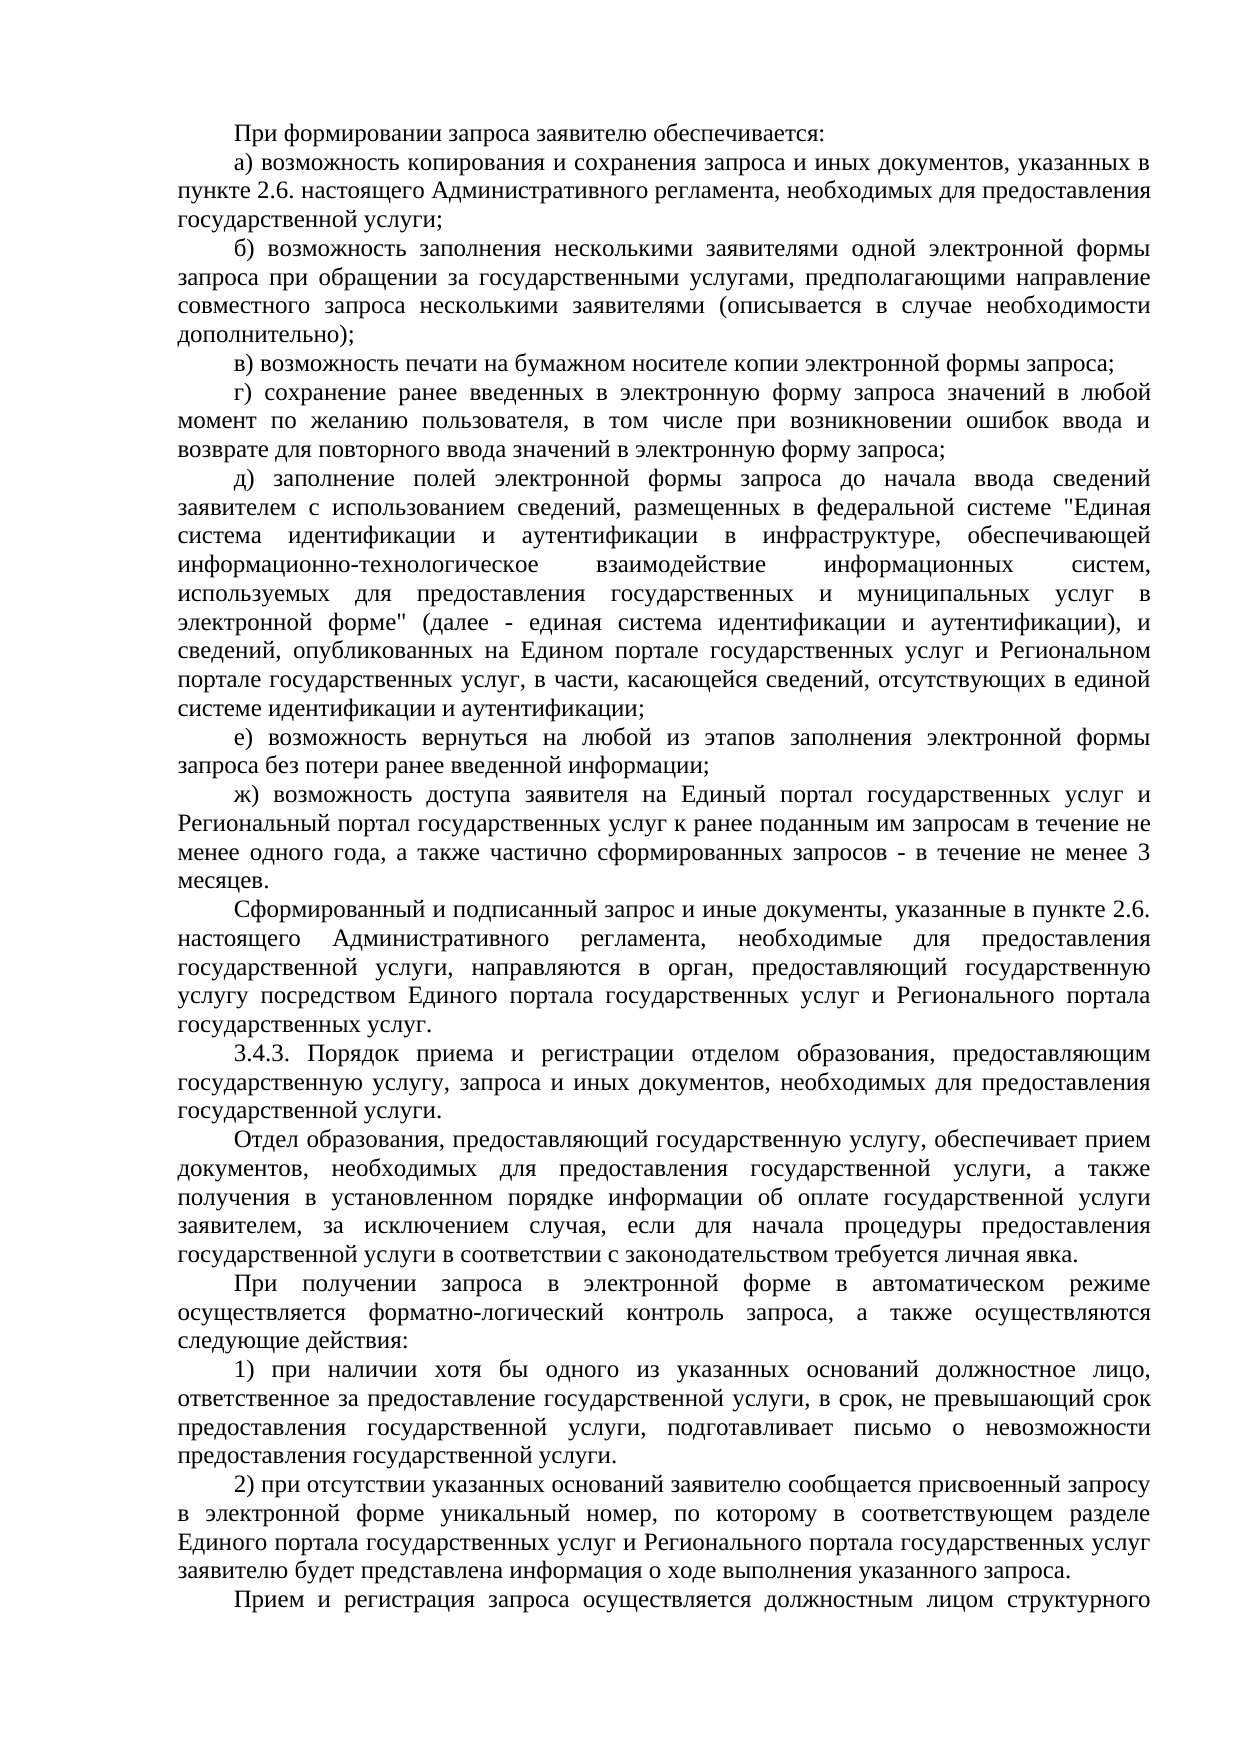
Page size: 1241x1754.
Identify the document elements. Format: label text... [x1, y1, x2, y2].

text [177, 1584, 1152, 1613]
text При получении запроса в электронной форме в автоматическом режиме осуществляется форматно-логический контроль запроса, а также осуществляются следующие действия: [177, 1268, 1152, 1354]
text б) возможность заполнения несколькими заявителями одной электронной формы запроса при обращении за государственными услугами, предполагающими направление совместного запроса несколькими заявителями (описывается в случае необходимости дополнительно); [177, 233, 1152, 348]
text 2) при отсутствии указанных оснований заявителю сообщается присвоенный запросу в электронной форме уникальный номер, по которому в соответствующем разделе Единого портала государственных услуг и Регионального портала государственных услуг заявителю будет представлена информация о ходе выполнения указанного запроса. [177, 1469, 1152, 1584]
text в) возможность печати на бумажном носителе копии электронной формы запроса; [177, 348, 1152, 377]
text е) возможность вернуться на любой из этапов заполнения электронной формы запроса без потери ранее введенной информации; [177, 722, 1152, 779]
text г) сохранение ранее введенных в электронную форму запроса значений в любой момент по желанию пользователя, в том числе при возникновении ошибок ввода и возврате для повторного ввода значений в электронную форму запроса; [177, 377, 1152, 463]
text При формировании запроса заявителю обеспечивается: [177, 118, 1152, 147]
text 1) при наличии хотя бы одного из указанных оснований должностное лицо, ответственное за предоставление государственной услуги, в срок, не превышающий срок предоставления государственной услуги, подготавливает письмо о невозможности предоставления государственной услуги. [177, 1354, 1152, 1469]
text Отдел образования, предоставляющий государственную услугу, обеспечивает прием документов, необходимых для предоставления государственной услуги, а также получения в установленном порядке информации об оплате государственной услуги заявителем, за исключением случая, если для начала процедуры предоставления государственной услуги в соответствии с законодательством требуется личная явка. [177, 1124, 1152, 1268]
text Сформированный и подписанный запрос и иные документы, указанные в пункте 2.6. настоящего Административного регламента, необходимые для предоставления государственной услуги, направляются в орган, предоставляющий государственную услугу посредством Единого портала государственных услуг и Регионального портала государственных услуг. [177, 894, 1152, 1038]
text д) заполнение полей электронной формы запроса до начала ввода сведений заявителем с использованием сведений, размещенных в федеральной системе "Единая система идентификации и аутентификации в инфраструктуре, обеспечивающей информационно-технологическое взаимодействие информационных систем, используемых для предоставления государственных и муниципальных услуг в электронной форме" (далее - единая система идентификации и аутентификации), и сведений, опубликованных на Едином портале государственных услуг и Региональном портале государственных услуг, в части, касающейся сведений, отсутствующих в единой системе идентификации и аутентификации; [177, 463, 1152, 722]
text а) возможность копирования и сохранения запроса и иных документов, указанных в пункте 2.6. настоящего Административного регламента, необходимых для предоставления государственной услуги; [177, 147, 1152, 233]
text 3.4.3. Порядок приема и регистрации отделом образования, предоставляющим государственную услугу, запроса и иных документов, необходимых для предоставления государственной услуги. [177, 1038, 1152, 1124]
text ж) возможность доступа заявителя на Единый портал государственных услуг и Региональный портал государственных услуг к ранее поданным им запросам в течение не менее одного года, а также частично сформированных запросов - в течение не менее 3 месяцев. [177, 779, 1152, 894]
